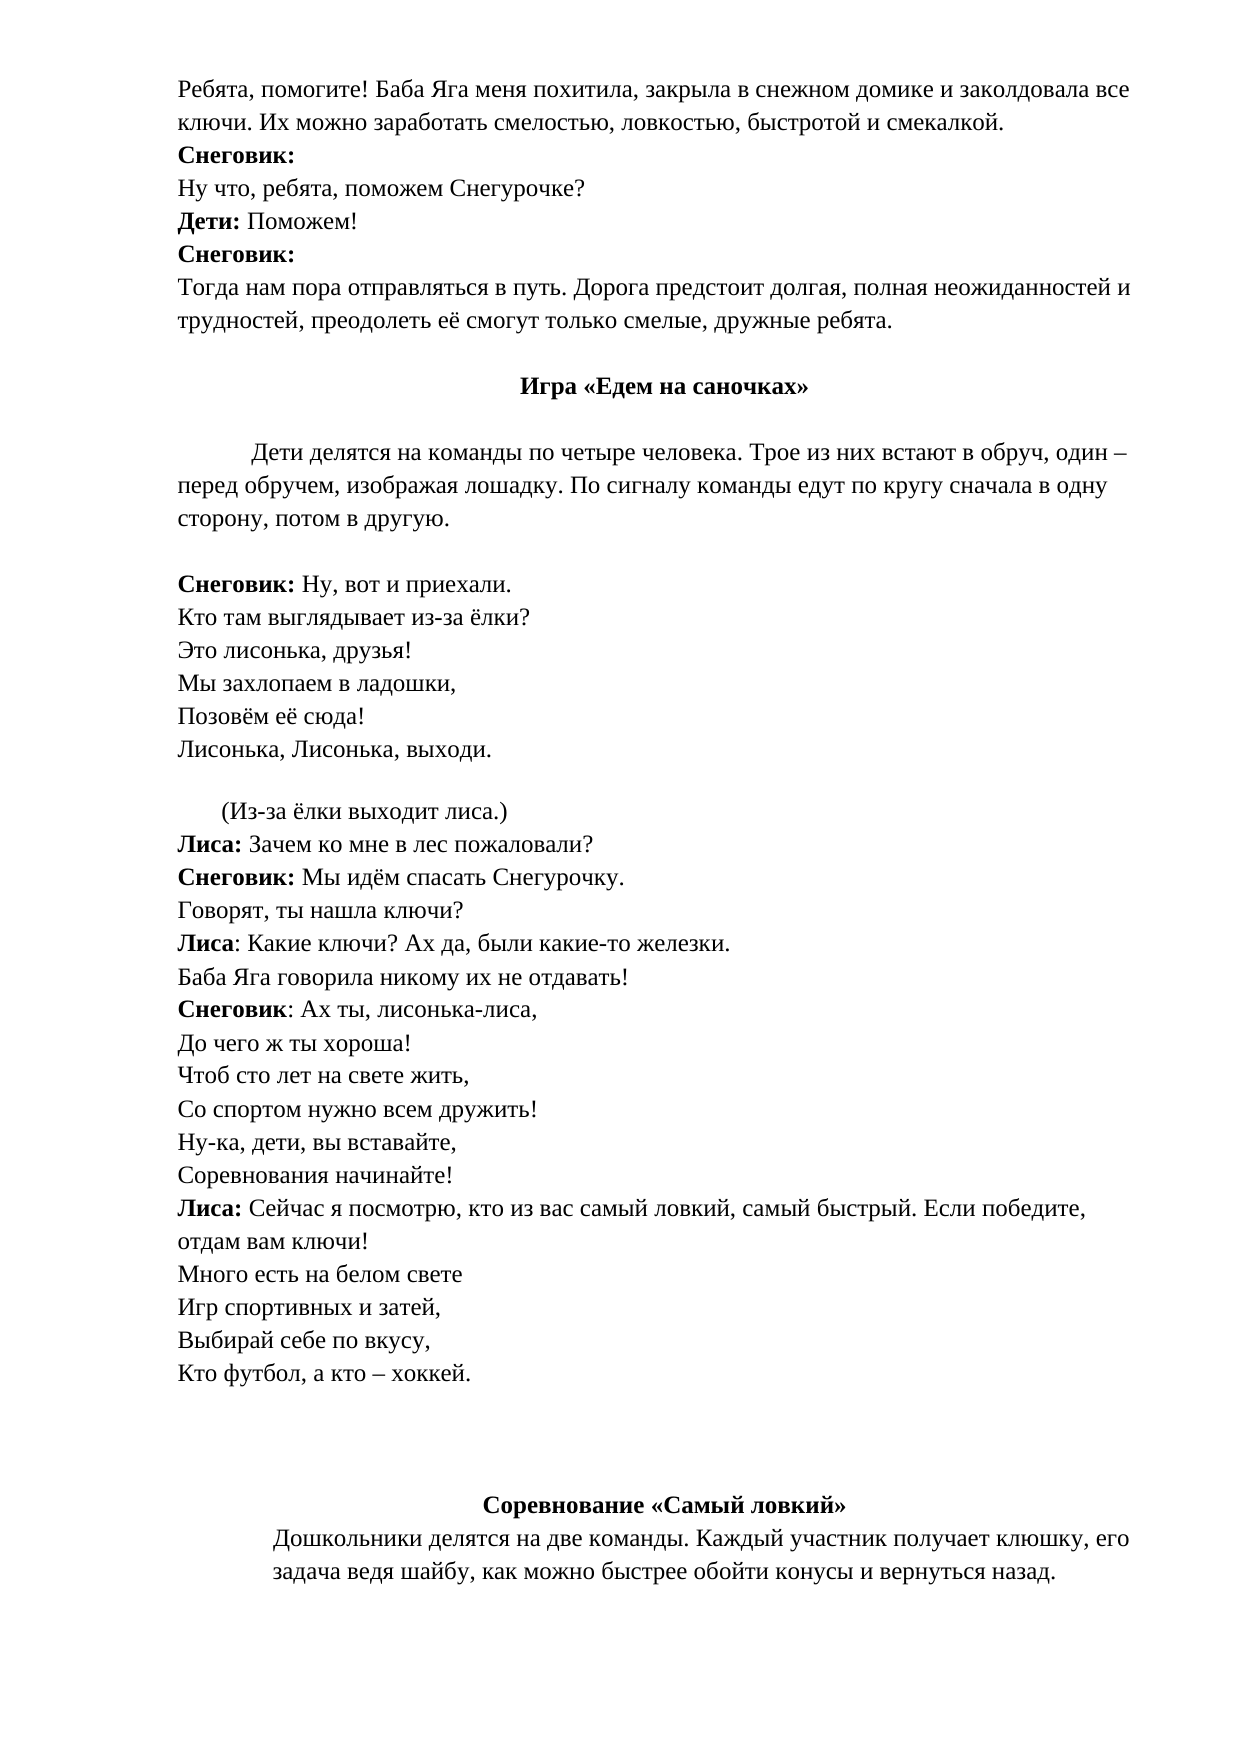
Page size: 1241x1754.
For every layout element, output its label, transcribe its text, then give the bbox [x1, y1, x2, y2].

text задача ведя шайбу, как можно быстрее обойти конусы и вернуться назад. [177, 1556, 1152, 1585]
text Ну-ка, дети, вы вставайте, [177, 1127, 1152, 1155]
text Это лисонька, друзья! [177, 635, 1152, 664]
text Лиса: Какие ключи? Ах да, были какие-то железки. [177, 928, 1152, 957]
text Кто футбол, а кто – хоккей. [177, 1358, 1152, 1387]
text Снеговик: [177, 239, 1152, 268]
text Тогда нам пора отправляться в путь. Дорога предстоит долгая, полная неожиданностей и трудностей, преодолеть её смогут только смелые, дружные ребята. [177, 272, 1152, 334]
text До чего ж ты хороша! [177, 1028, 1152, 1056]
text Чтоб сто лет на свете жить, [177, 1061, 1152, 1089]
text Игр спортивных и затей, [177, 1292, 1152, 1321]
text Позовём её сюда! [177, 701, 1152, 730]
text Ребята, помогите! Баба Яга меня похитила, закрыла в снежном домике и заколдовала все ключи. Их можно заработать смелостью, ловкостью, быстротой и смекалкой. [177, 74, 1152, 136]
text Баба Яга говорила никому их не отдавать! [177, 962, 1152, 990]
text Лиса: Зачем ко мне в лес пожаловали? [177, 829, 1152, 858]
text Игра «Едем на саночках» [177, 371, 1152, 400]
text Мы захлопаем в ладошки, [177, 668, 1152, 697]
text Снеговик: [177, 140, 1152, 169]
text Говорят, ты нашла ключи? [177, 896, 1152, 924]
text Снеговик: Ну, вот и приехали. [177, 569, 1152, 598]
text Соревнование «Самый ловкий» [177, 1490, 1152, 1519]
text Дети делятся на команды по четыре человека. Трое из них встают в обруч, один – перед обручем, изображая лошадку. По сигналу команды едут по кругу сначала в одну сторону, потом в другую. [177, 437, 1152, 532]
text Выбирай себе по вкусу, [177, 1325, 1152, 1353]
text Со спортом нужно всем дружить! [177, 1094, 1152, 1122]
text Ну что, ребята, поможем Снегурочке? [177, 173, 1152, 202]
text Кто там выглядывает из-за ёлки? [177, 602, 1152, 631]
text Дети: Поможем! [177, 206, 1152, 235]
text Снеговик: Ах ты, лисонька-лиса, [177, 994, 1152, 1023]
text (Из-за ёлки выходит лиса.) [177, 796, 1152, 825]
text Лиса: Сейчас я посмотрю, кто из вас самый ловкий, самый быстрый. Если победите, отдам вам ключи! [177, 1193, 1152, 1254]
text Лисонька, Лисонька, выходи. [177, 734, 1152, 763]
text Снеговик: Мы идём спасать Снегурочку. [177, 862, 1152, 891]
text Дошкольники делятся на две команды. Каждый участник получает клюшку, его [177, 1523, 1152, 1552]
text Соревнования начинайте! [177, 1160, 1152, 1188]
text Много есть на белом свете [177, 1259, 1152, 1287]
